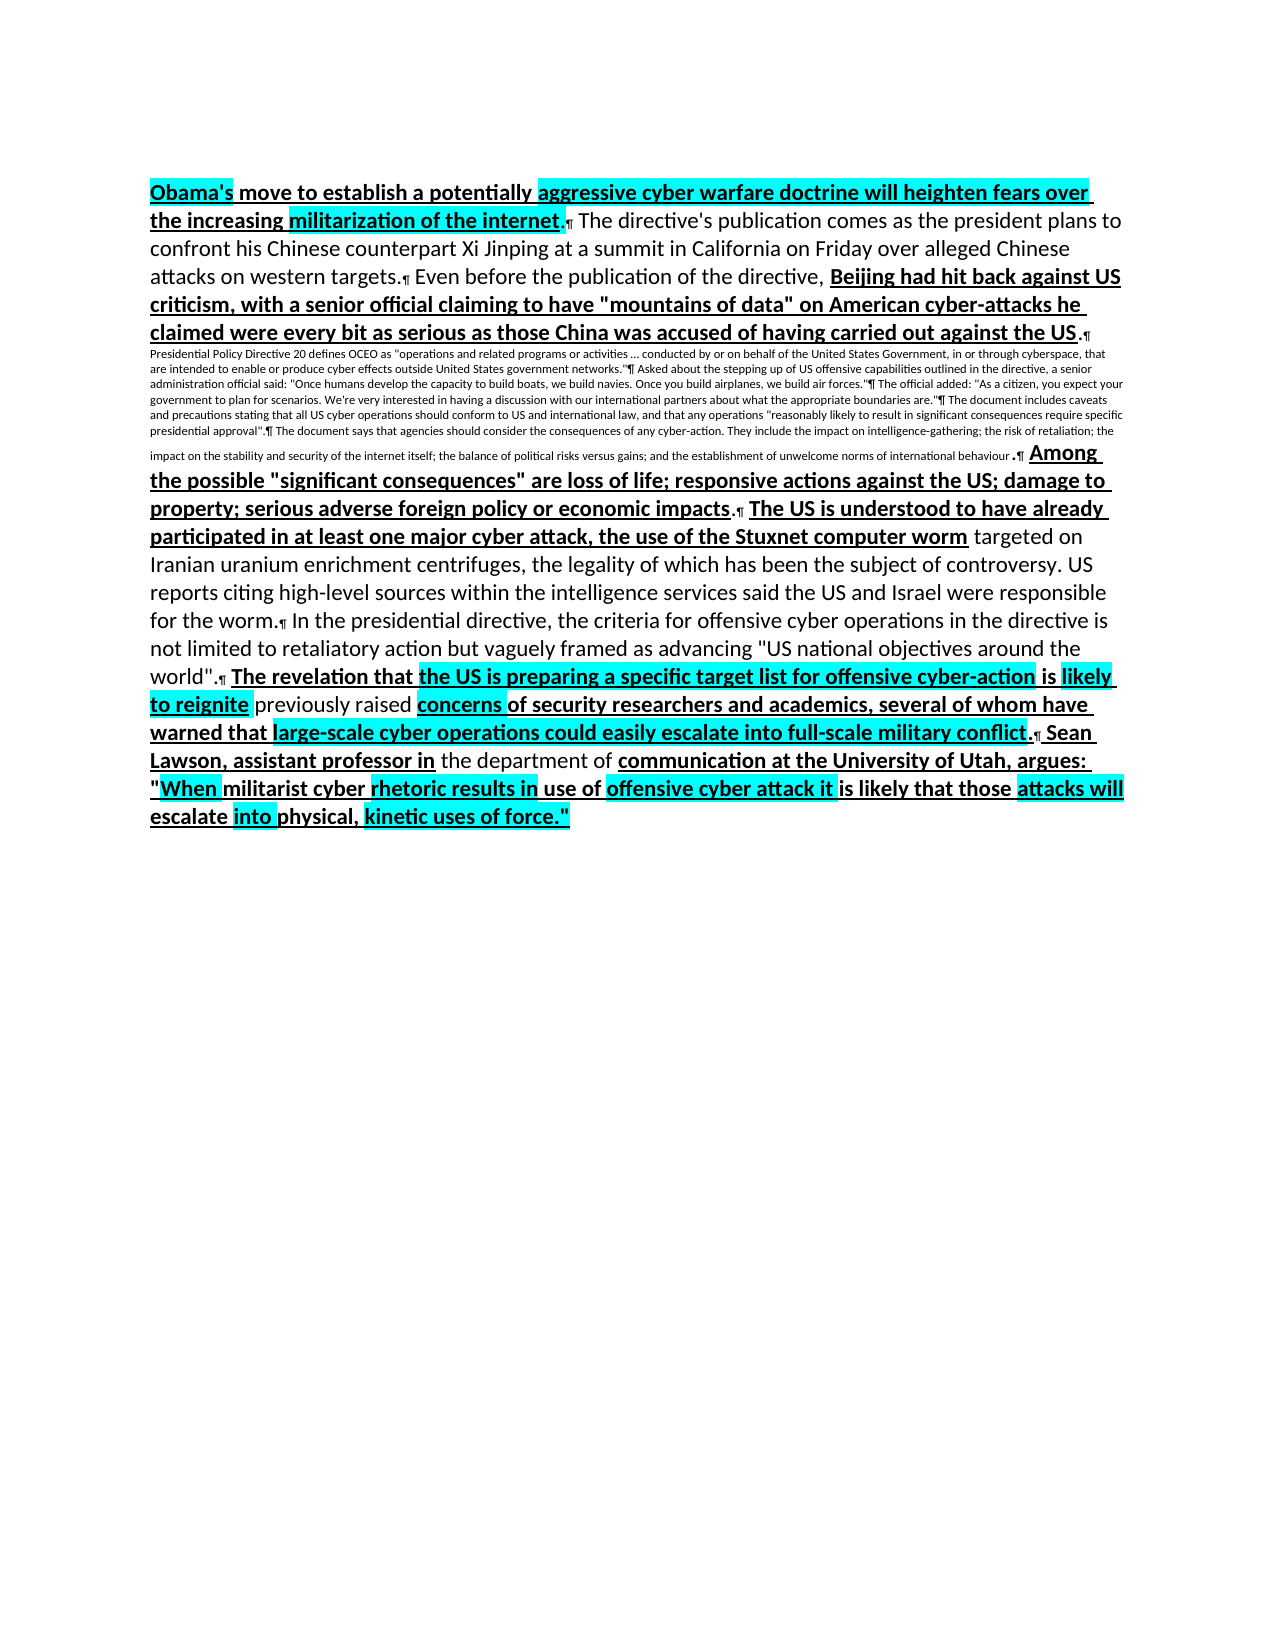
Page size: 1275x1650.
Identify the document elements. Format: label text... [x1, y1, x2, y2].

text Obama's move to establish a potentially aggressive cyber warfare doctrine will heighten fears over the increasing militarization of the internet.¶ The directive's publication comes as the president plans to confront his Chinese counterpart Xi Jinping at a summit in California on Friday over alleged Chinese attacks on western targets.¶ Even before the publication of the directive, Beijing had hit back against US criticism, with a senior official claiming to have "mountains of data" on American cyber-attacks he claimed were every bit as serious as those China was accused of having carried out against the US.¶ Presidential Policy Directive 20 defines OCEO as "operations and related programs or activities … conducted by or on behalf of the United States Government, in or through cyberspace, that are intended to enable or produce cyber effects outside United States government networks."¶ Asked about the stepping up of US offensive capabilities outlined in the directive, a senior administration official said: "Once humans develop the capacity to build boats, we build navies. Once you build airplanes, we build air forces."¶ The official added: "As a citizen, you expect your government to plan for scenarios. We're very interested in having a discussion with our international partners about what the appropriate boundaries are."¶ The document includes caveats and precautions stating that all US cyber operations should conform to US and international law, and that any operations "reasonably likely to result in significant consequences require specific presidential approval".¶ The document says that agencies should consider the consequences of any cyber-action. They include the impact on intelligence-gathering; the risk of retaliation; the impact on the stability and security of the internet itself; the balance of political risks versus gains; and the establishment of unwelcome norms of international behaviour.¶ Among the possible "significant consequences" are loss of life; responsive actions against the US; damage to property; serious adverse foreign policy or economic impacts.¶ The US is understood to have already participated in at least one major cyber attack, the use of the Stuxnet computer worm targeted on Iranian uranium enrichment centrifuges, the legality of which has been the subject of controversy. US reports citing high-level sources within the intelligence services said the US and Israel were responsible for the worm.¶ In the presidential directive, the criteria for offensive cyber operations in the directive is not limited to retaliatory action but vaguely framed as advancing "US national objectives around the world".¶ The revelation that the US is preparing a specific target list for offensive cyber-action is likely to reignite previously raised concerns of security researchers and academics, several of whom have warned that large-scale cyber operations could easily escalate into full-scale military conflict.¶ Sean Lawson, assistant professor in the department of communication at the University of Utah, argues: "When militarist cyber rhetoric results in use of offensive cyber attack it is likely that those attacks will escalate into physical, kinetic uses of force." [150, 178, 1125, 830]
